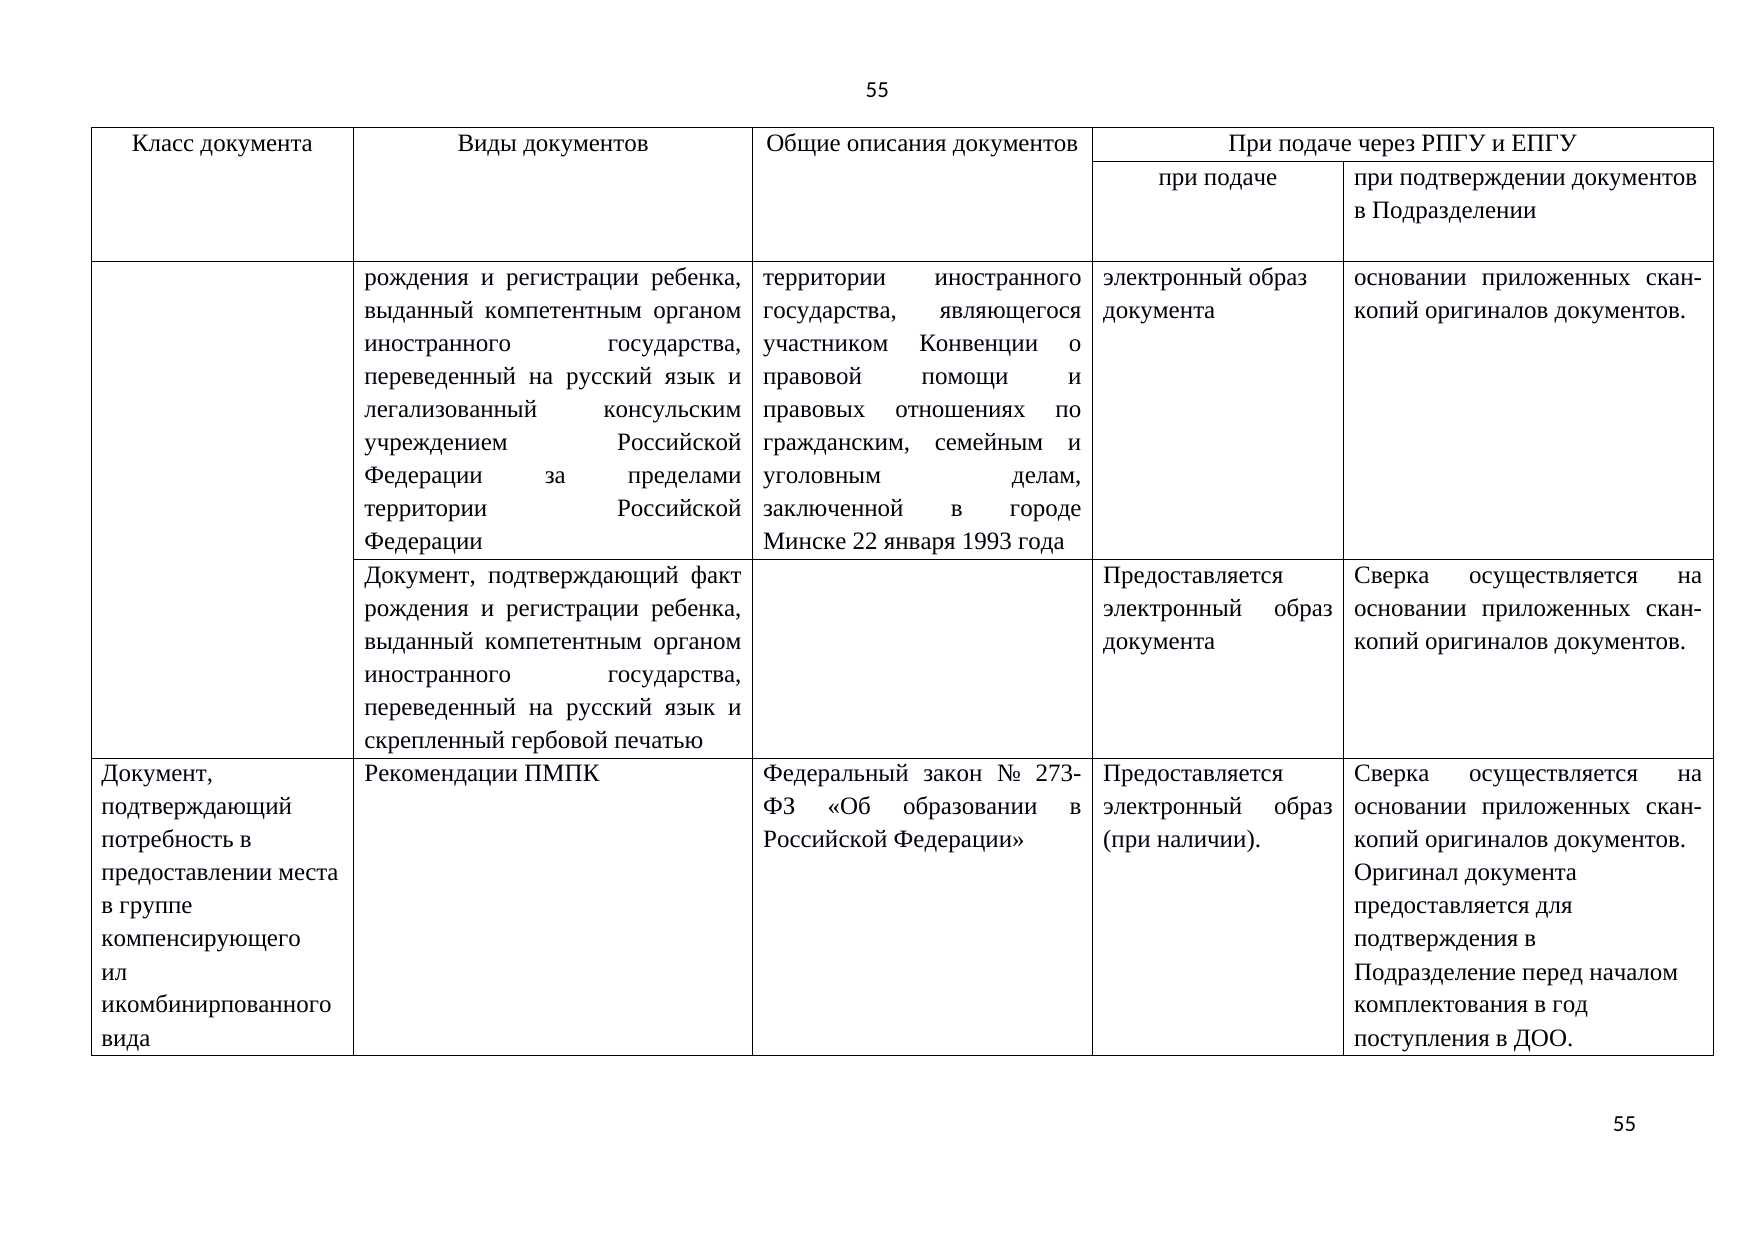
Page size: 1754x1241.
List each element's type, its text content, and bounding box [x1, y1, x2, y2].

table_cell [753, 560, 1092, 757]
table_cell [354, 262, 752, 559]
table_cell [1344, 262, 1713, 559]
table_cell Предоставляется электронный образ документа [1093, 560, 1343, 757]
table_cell при подаче [1093, 162, 1343, 261]
table_cell Федеральный закон № 273-ФЗ «Об образовании в Российской Федерации» [753, 759, 1092, 1055]
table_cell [753, 262, 1092, 559]
table_cell Предоставляется электронный образ (при наличии). [1093, 759, 1343, 1055]
table_cell при подтверждении документов в Подразделении [1344, 162, 1713, 261]
table_cell Документ, подтверждающий факт рождения и регистрации ребенка, выданный компетентным органом иностранного государства, переведенный на русский язык и скрепленный гербовой печатью [354, 560, 752, 757]
table_header Общие описания документов [753, 128, 1092, 261]
table_cell Сверка осуществляется на основании приложенных скан-копий оригиналов документов. [1344, 560, 1713, 757]
table_header Класс документа [92, 128, 353, 261]
table_header Виды документов [354, 128, 752, 261]
table_header При подаче через РПГУ и ЕПГУ [1093, 128, 1713, 161]
table_cell Сверка осуществляется на основании приложенных скан-копий оригиналов документов. Оригинал документа предоставляется для подтверждения в Подразделение перед началом комплектования в год поступления в ДОО. [1344, 759, 1713, 1055]
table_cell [1093, 262, 1343, 559]
table_cell Рекомендации ПМПК [354, 759, 752, 1055]
table_cell Документ, подтверждающий потребность в предоставлении места в группе компенсирующего иликомбинирпованного вида [92, 759, 353, 1055]
